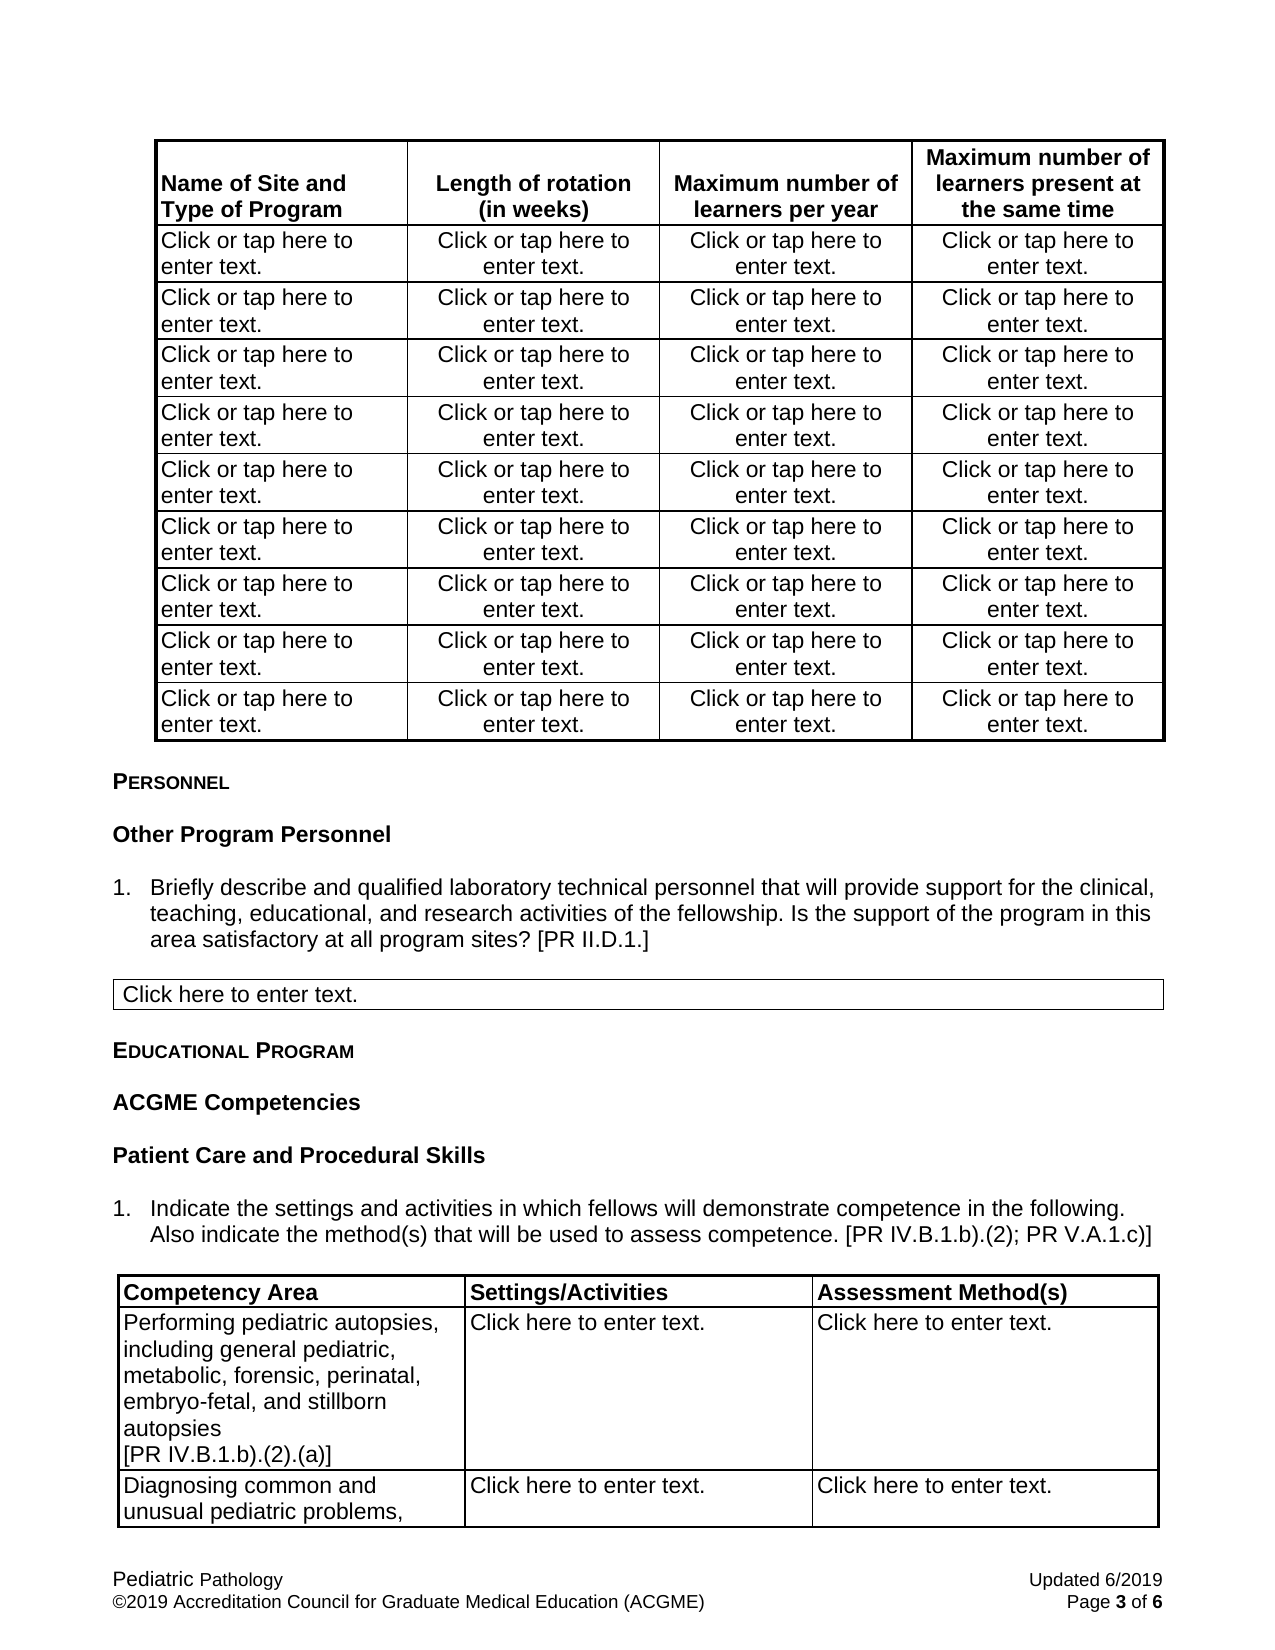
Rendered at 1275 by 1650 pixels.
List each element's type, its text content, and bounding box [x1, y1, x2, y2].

text Other Program Personnel [112, 821, 1162, 847]
table_header Name of Site and Type of Program [158, 142, 407, 224]
table_header Maximum number of learners present at the same time [913, 142, 1162, 224]
table_cell Performing pediatric autopsies, including general pediatric, metabolic, forensic, perinatal, embryo-fetal, and stillborn autopsies [PR IV.B.1.b).(2).(a)] [120, 1308, 464, 1469]
table_header Length of rotation (in weeks) [408, 142, 659, 224]
text Patient Care and Procedural Skills [112, 1142, 1162, 1168]
table_header Settings/Activities [466, 1277, 812, 1306]
text ACGME Competencies [112, 1089, 1162, 1116]
list Indicate the settings and activities in which fellows will demonstrate competence in the following. Also indicate the method(s) that will be used to assess competence. [PR IV.B.1.b).(2); PR V.A.1.c)] [112, 1195, 1162, 1247]
table_header Maximum number of learners per year [660, 142, 911, 224]
list Briefly describe and qualified laboratory technical personnel that will provide support for the clinical, teaching, educational, and research activities of the fellowship. Is the support of the program in this area satisfactory at all program sites? [PR II.D.1.] [112, 873, 1162, 953]
table_header Assessment Method(s) [813, 1277, 1157, 1306]
text Personnel [112, 768, 1162, 794]
table_header Competency Area [120, 1277, 464, 1306]
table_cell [120, 1471, 464, 1526]
text Educational Program [112, 1037, 1162, 1063]
